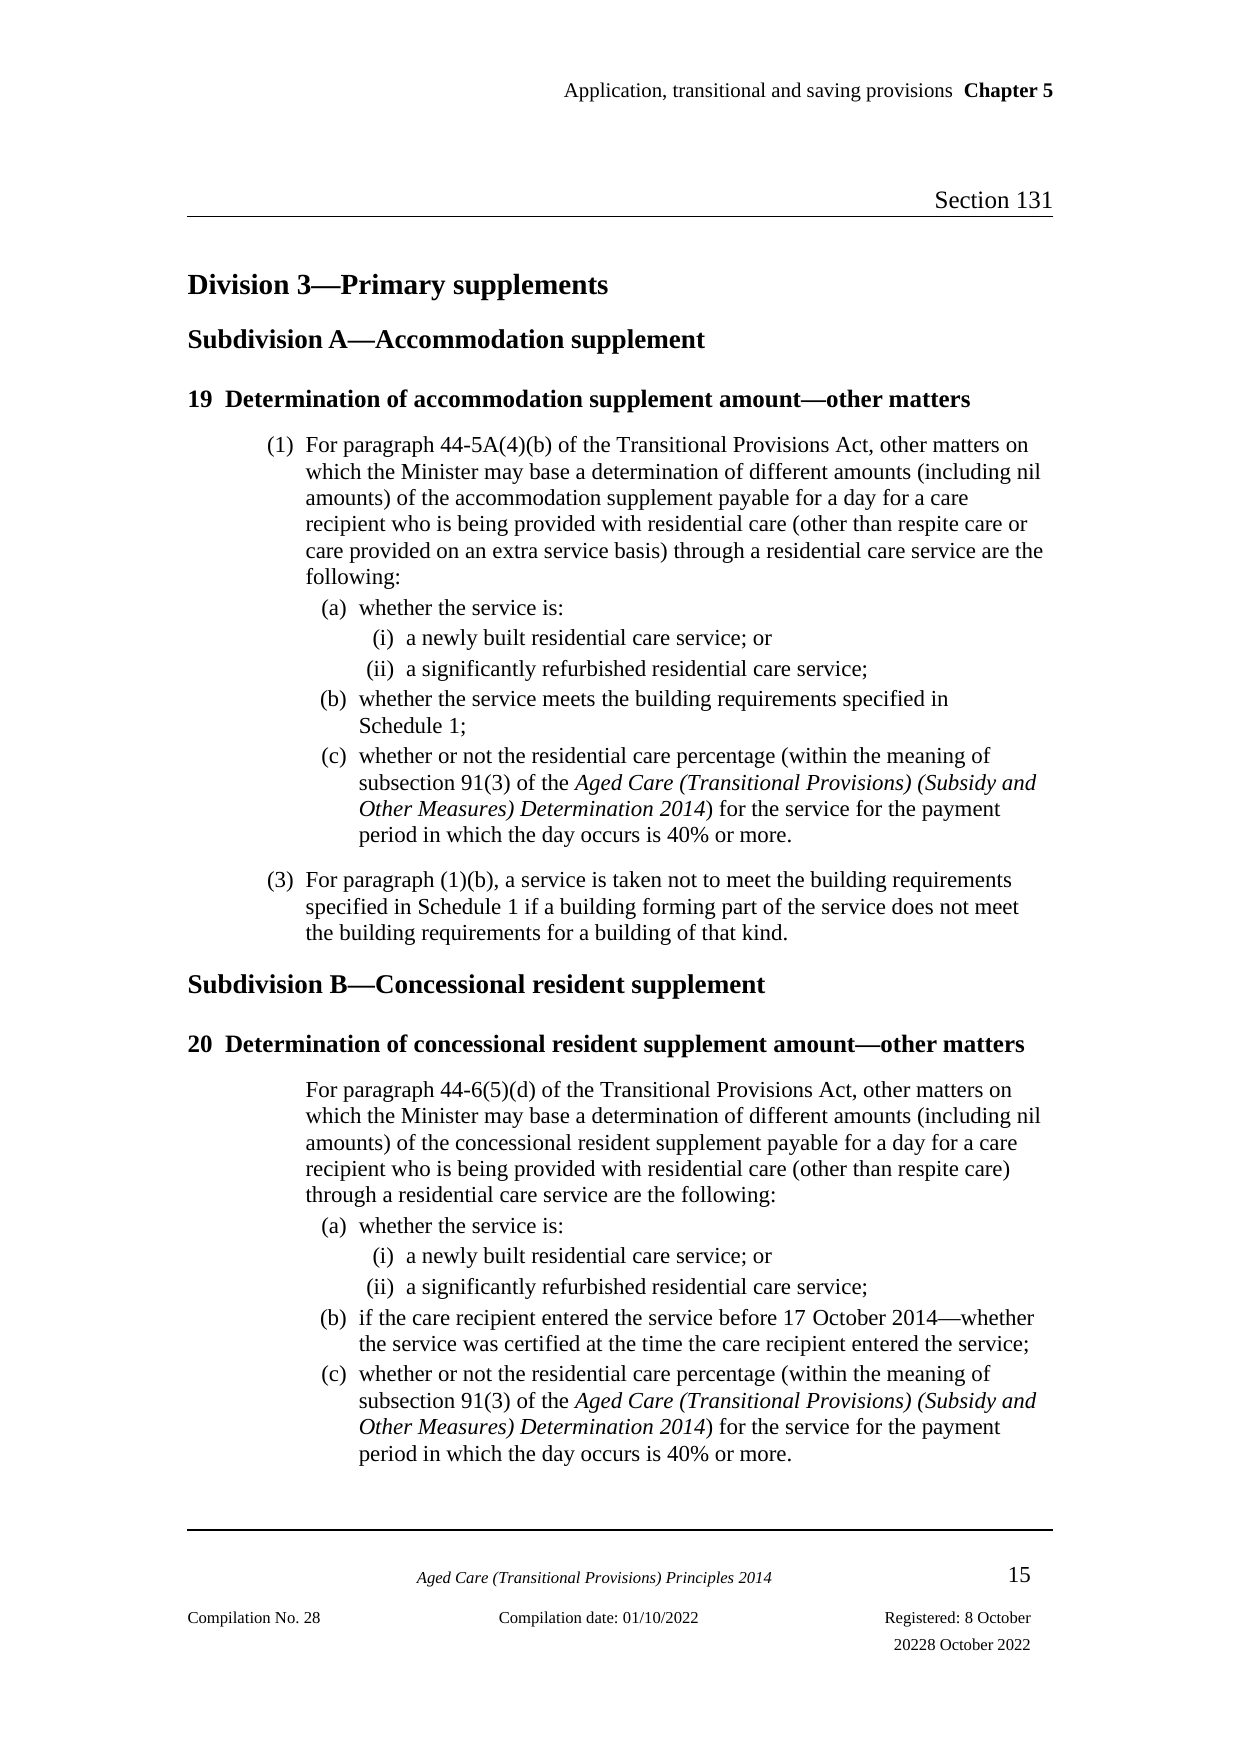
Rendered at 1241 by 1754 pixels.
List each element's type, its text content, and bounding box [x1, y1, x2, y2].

text 19 Determination of accommodation supplement amount—other matters [187, 384, 1053, 413]
text (ii) a significantly refurbished residential care service; [187, 655, 1053, 681]
text For paragraph 44-6(5)(d) of the Transitional Provisions Act, other matters on which the Minister may base a determination of different amounts (including nil amounts) of the concessional resident supplement payable for a day for a care recipient who is being provided with residential care (other than respite care) through a residential care service are the following: [187, 1076, 1053, 1208]
text (i) a newly built residential care service; or [187, 1243, 1053, 1269]
text Division 3—Primary supplements [187, 267, 1053, 301]
text (ii) a significantly refurbished residential care service; [187, 1273, 1053, 1299]
text (c) whether or not the residential care percentage (within the meaning of subsection 91(3) of the Aged Care (Transitional Provisions) (Subsidy and Other Measures) Determination 2014) for the service for the payment period in which the day occurs is 40% or more. [187, 742, 1053, 848]
text Subdivision B—Concessional resident supplement [187, 968, 1053, 999]
text (c) whether or not the residential care percentage (within the meaning of subsection 91(3) of the Aged Care (Transitional Provisions) (Subsidy and Other Measures) Determination 2014) for the service for the payment period in which the day occurs is 40% or more. [187, 1361, 1053, 1466]
text 20 Determination of concessional resident supplement amount—other matters [187, 1029, 1053, 1057]
text (b) if the care recipient entered the service before 17 October 2014—whether the service was certified at the time the care recipient entered the service; [187, 1304, 1053, 1356]
text (i) a newly built residential care service; or [187, 624, 1053, 651]
text (1) For paragraph 44-5A(4)(b) of the Transitional Provisions Act, other matters on which the Minister may base a determination of different amounts (including nil amounts) of the accommodation supplement payable for a day for a care recipient who is being provided with residential care (other than respite care or care provided on an extra service basis) through a residential care service are the following: [187, 431, 1053, 589]
text (a) whether the service is: [187, 1212, 1053, 1238]
text (3) For paragraph (1)(b), a service is taken not to meet the building requirements specified in Schedule 1 if a building forming part of the service does not meet the building requirements for a building of that kind. [187, 866, 1053, 945]
text (a) whether the service is: [187, 594, 1053, 620]
text (b) whether the service meets the building requirements specified in Schedule 1; [187, 685, 1053, 738]
text Subdivision A—Accommodation supplement [187, 324, 1053, 355]
